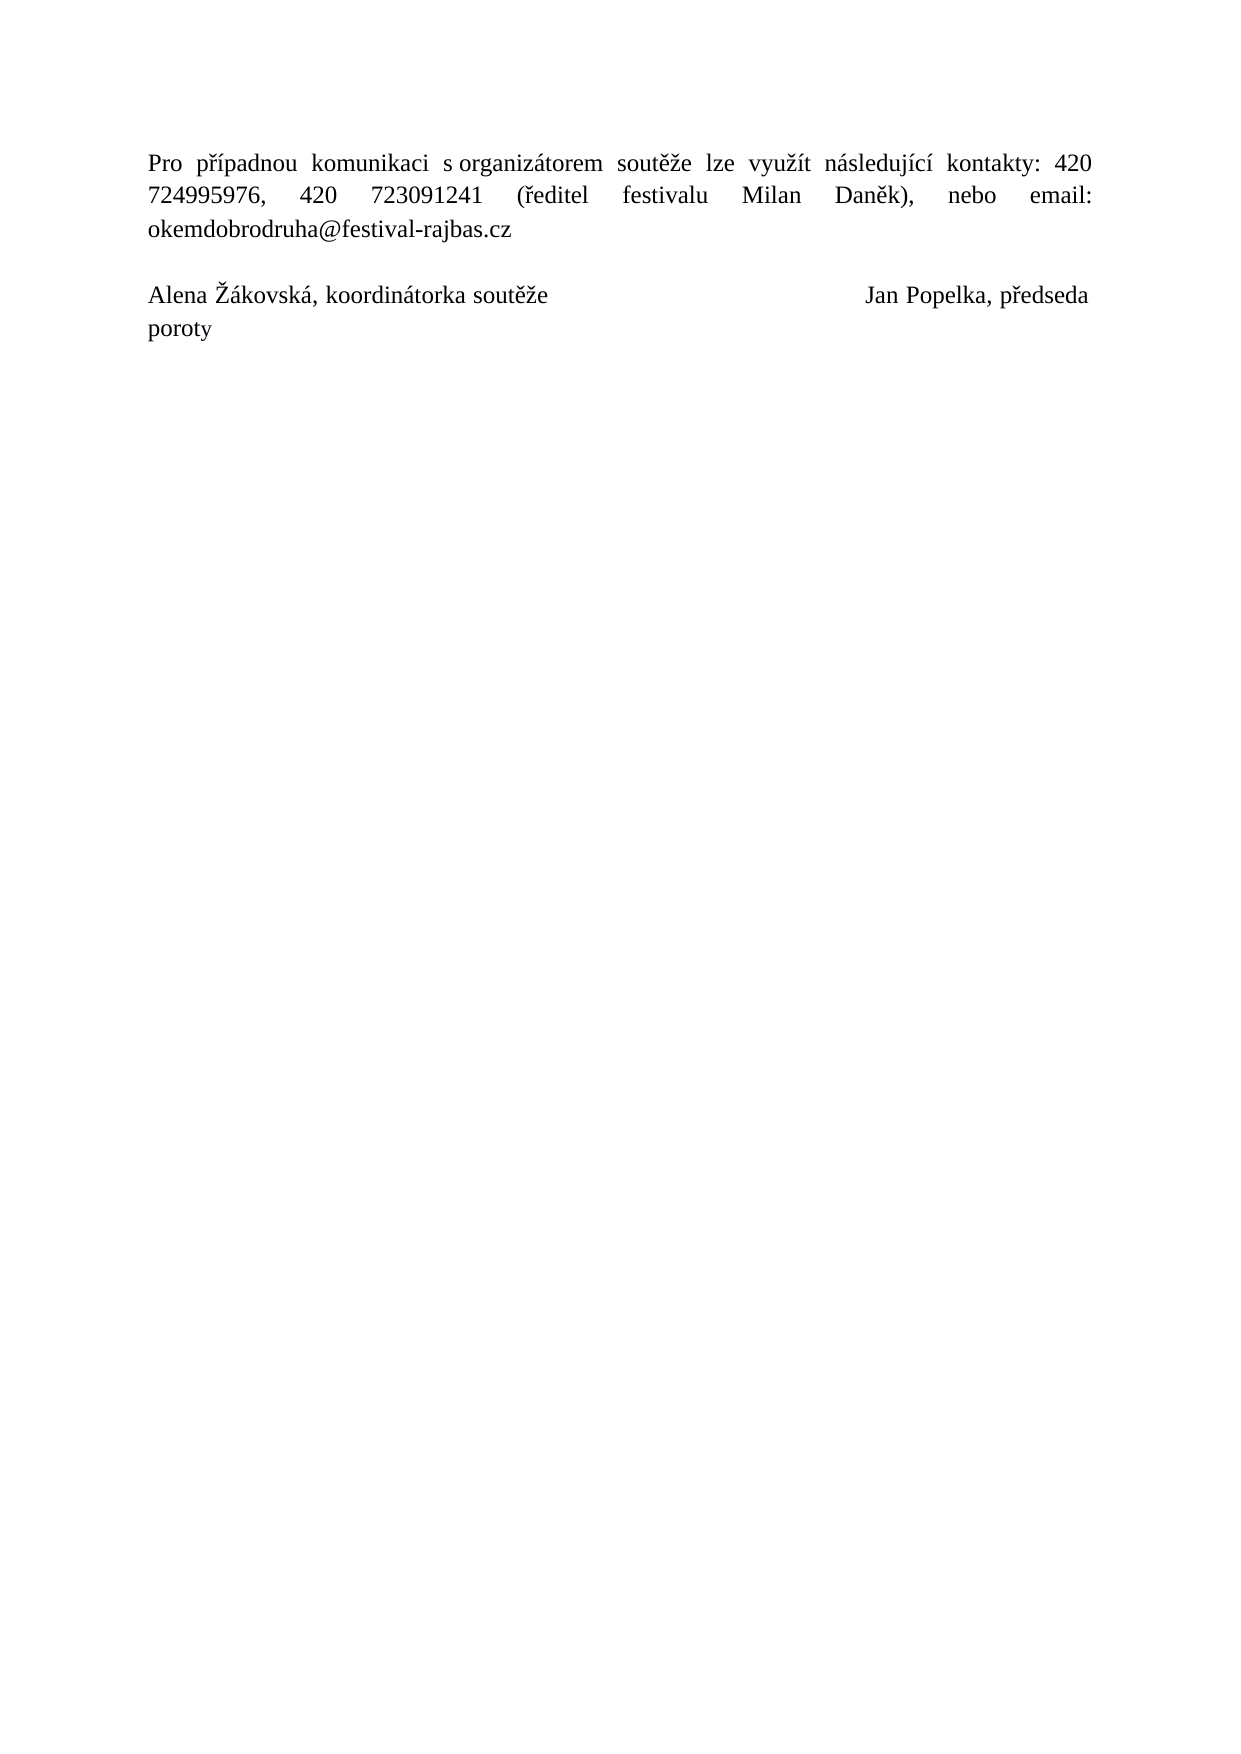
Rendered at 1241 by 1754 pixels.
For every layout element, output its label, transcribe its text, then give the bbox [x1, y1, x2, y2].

text Pro případnou komunikaci s organizátorem soutěže lze využít následující kontakty: 420 724995976, 420 723091241 (ředitel festivalu Milan Daněk), nebo email: okemdobrodruha@festival-rajbas.cz [148, 148, 1093, 242]
text Alena Žákovská, koordinátorka soutěže Jan Popelka, předseda poroty [148, 280, 1093, 341]
